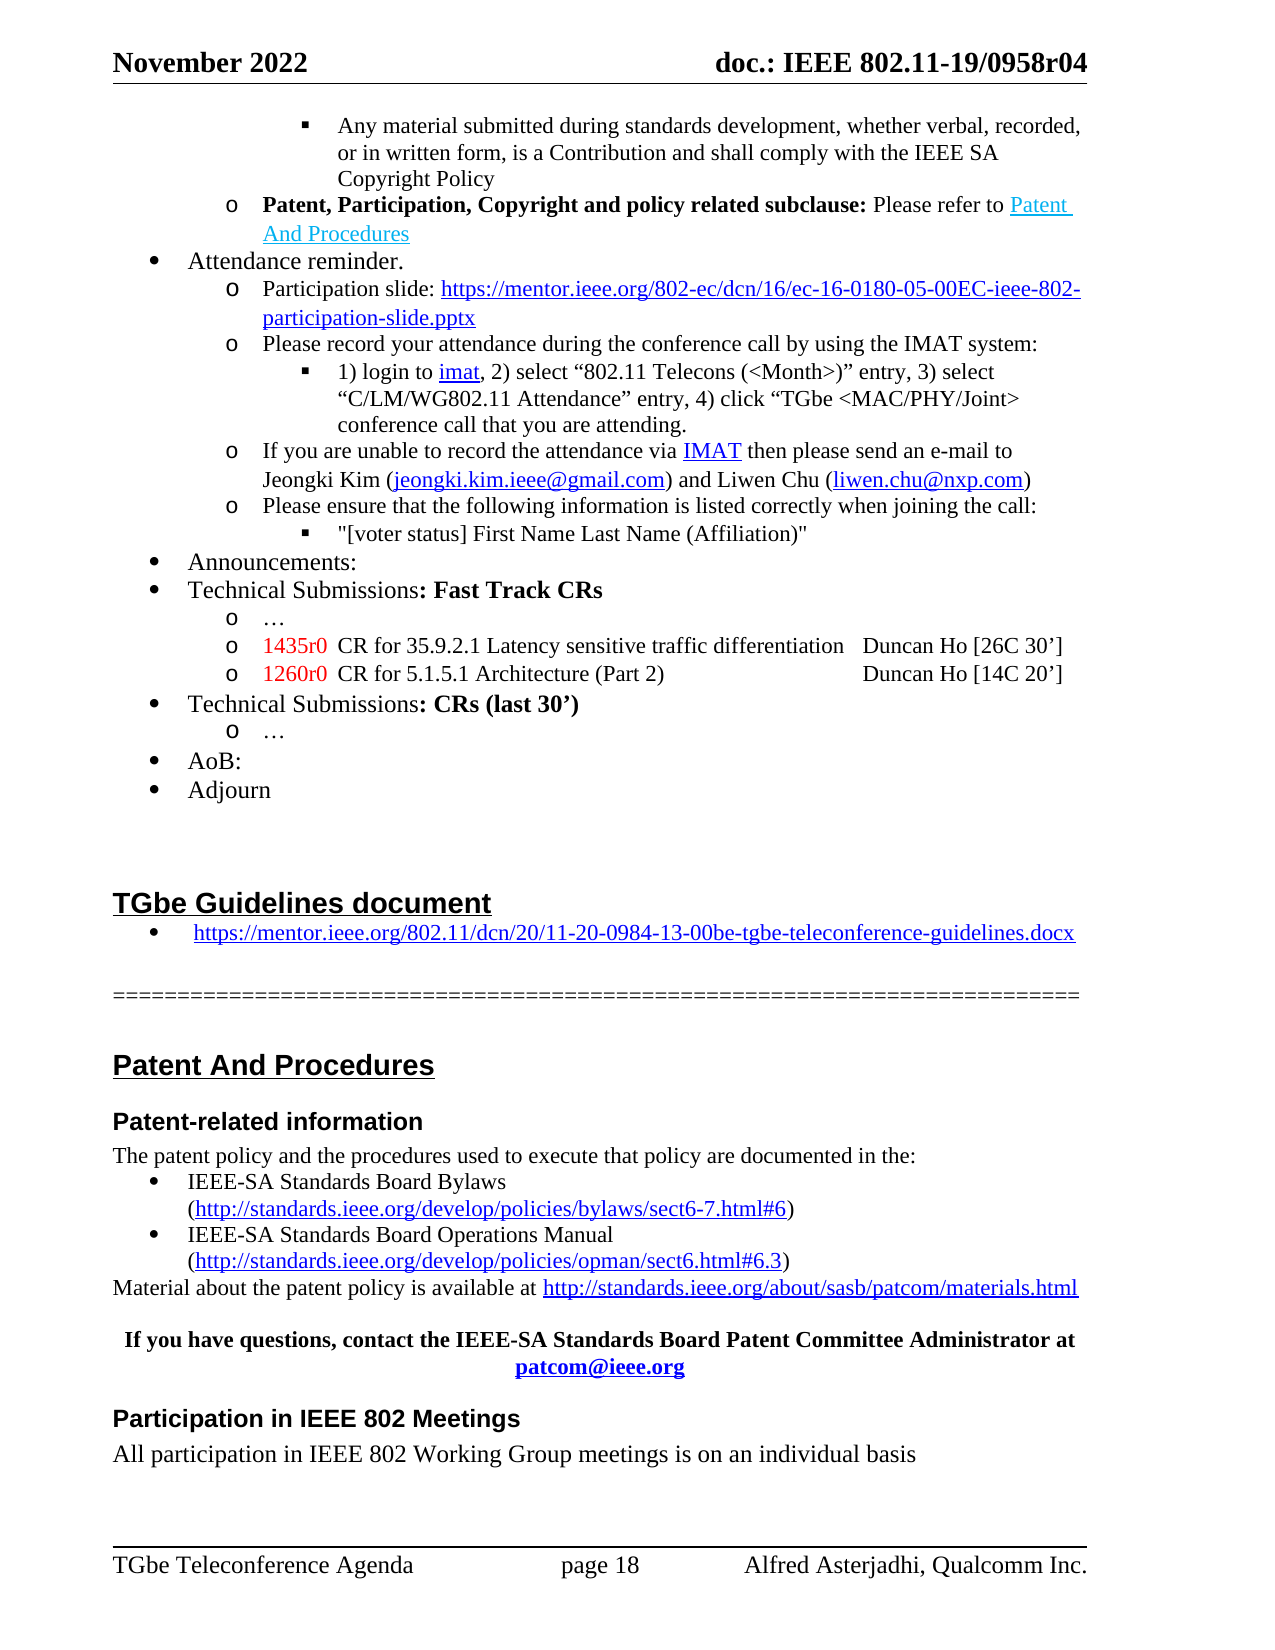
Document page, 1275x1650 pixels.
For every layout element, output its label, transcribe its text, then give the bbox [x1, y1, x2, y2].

text Material about the patent policy is available at http://standards.ieee.org/about/sasb/patcom/materials.html [112, 1274, 1087, 1300]
list Please ensure that the following information is listed correctly when joining the call: [225, 492, 1087, 520]
list 1) login to imat, 2) select “802.11 Telecons (<Month>)” entry, 3) select “C/LM/WG802.11 Attendance” entry, 4) click “TGbe <MAC/PHY/Joint> conference call that you are attending. [300, 358, 1087, 437]
list 1260r0 CR for 5.1.5.1 Architecture (Part 2) Duncan Ho [14C 20’] [225, 661, 1087, 689]
list Technical Submissions: CRs (last 30’) [150, 689, 1087, 717]
list IEEE-SA Standards Board Bylaws [150, 1168, 1087, 1194]
text =========================================================================== [112, 982, 1087, 1009]
list Announcements: [150, 547, 1087, 575]
text All participation in IEEE 802 Working Group meetings is on an individual basis [112, 1439, 1087, 1468]
list Any material submitted during standards development, whether verbal, recorded, or in written form, is a Contribution and shall comply with the IEEE SA Copyright Policy [300, 112, 1087, 192]
list … [225, 717, 1087, 746]
list Technical Submissions: Fast Track CRs [150, 575, 1087, 604]
list https://mentor.ieee.org/802.11/dcn/20/11-20-0984-13-00be-tgbe-teleconference-guidelines.docx [150, 919, 1087, 946]
subtitle Participation in IEEE 802 Meetings [112, 1404, 1087, 1433]
list IEEE-SA Standards Board Operations Manual (http://standards.ieee.org/develop/policies/opman/sect6.html#6.3) [150, 1221, 1087, 1274]
list Please record your attendance during the conference call by using the IMAT system: [225, 330, 1087, 358]
list Participation slide: https://mentor.ieee.org/802-ec/dcn/16/ec-16-0180-05-00EC-ieee-802-participation-slide.pptx [225, 275, 1087, 330]
subtitle Patent-related information [112, 1107, 1087, 1136]
list AoB: [150, 746, 1087, 775]
subtitle TGbe Guidelines document [112, 886, 1087, 919]
list 1435r0 CR for 35.9.2.1 Latency sensitive traffic differentiation Duncan Ho [26C 30’] [225, 632, 1087, 661]
text The patent policy and the procedures used to execute that policy are documented in the: [112, 1142, 1087, 1168]
subtitle Patent And Procedures [112, 1048, 1087, 1082]
list If you are unable to record the attendance via IMAT then please send an e-mail to Jeongki Kim (jeongki.kim.ieee@gmail.com) and Liwen Chu (liwen.chu@nxp.com) [225, 437, 1087, 492]
list Attendance reminder. [150, 246, 1087, 275]
list "[voter status] First Name Last Name (Affiliation)" [300, 520, 1087, 547]
text If you have questions, contact the IEEE-SA Standards Board Patent Committee Administrator at patcom@ieee.org [112, 1326, 1087, 1379]
list Adjourn [150, 775, 1087, 804]
list Patent, Participation, Copyright and policy related subclause: Please refer to Patent And Procedures [225, 192, 1087, 246]
list … [225, 604, 1087, 632]
list (http://standards.ieee.org/develop/policies/bylaws/sect6-7.html#6) [187, 1194, 1087, 1221]
